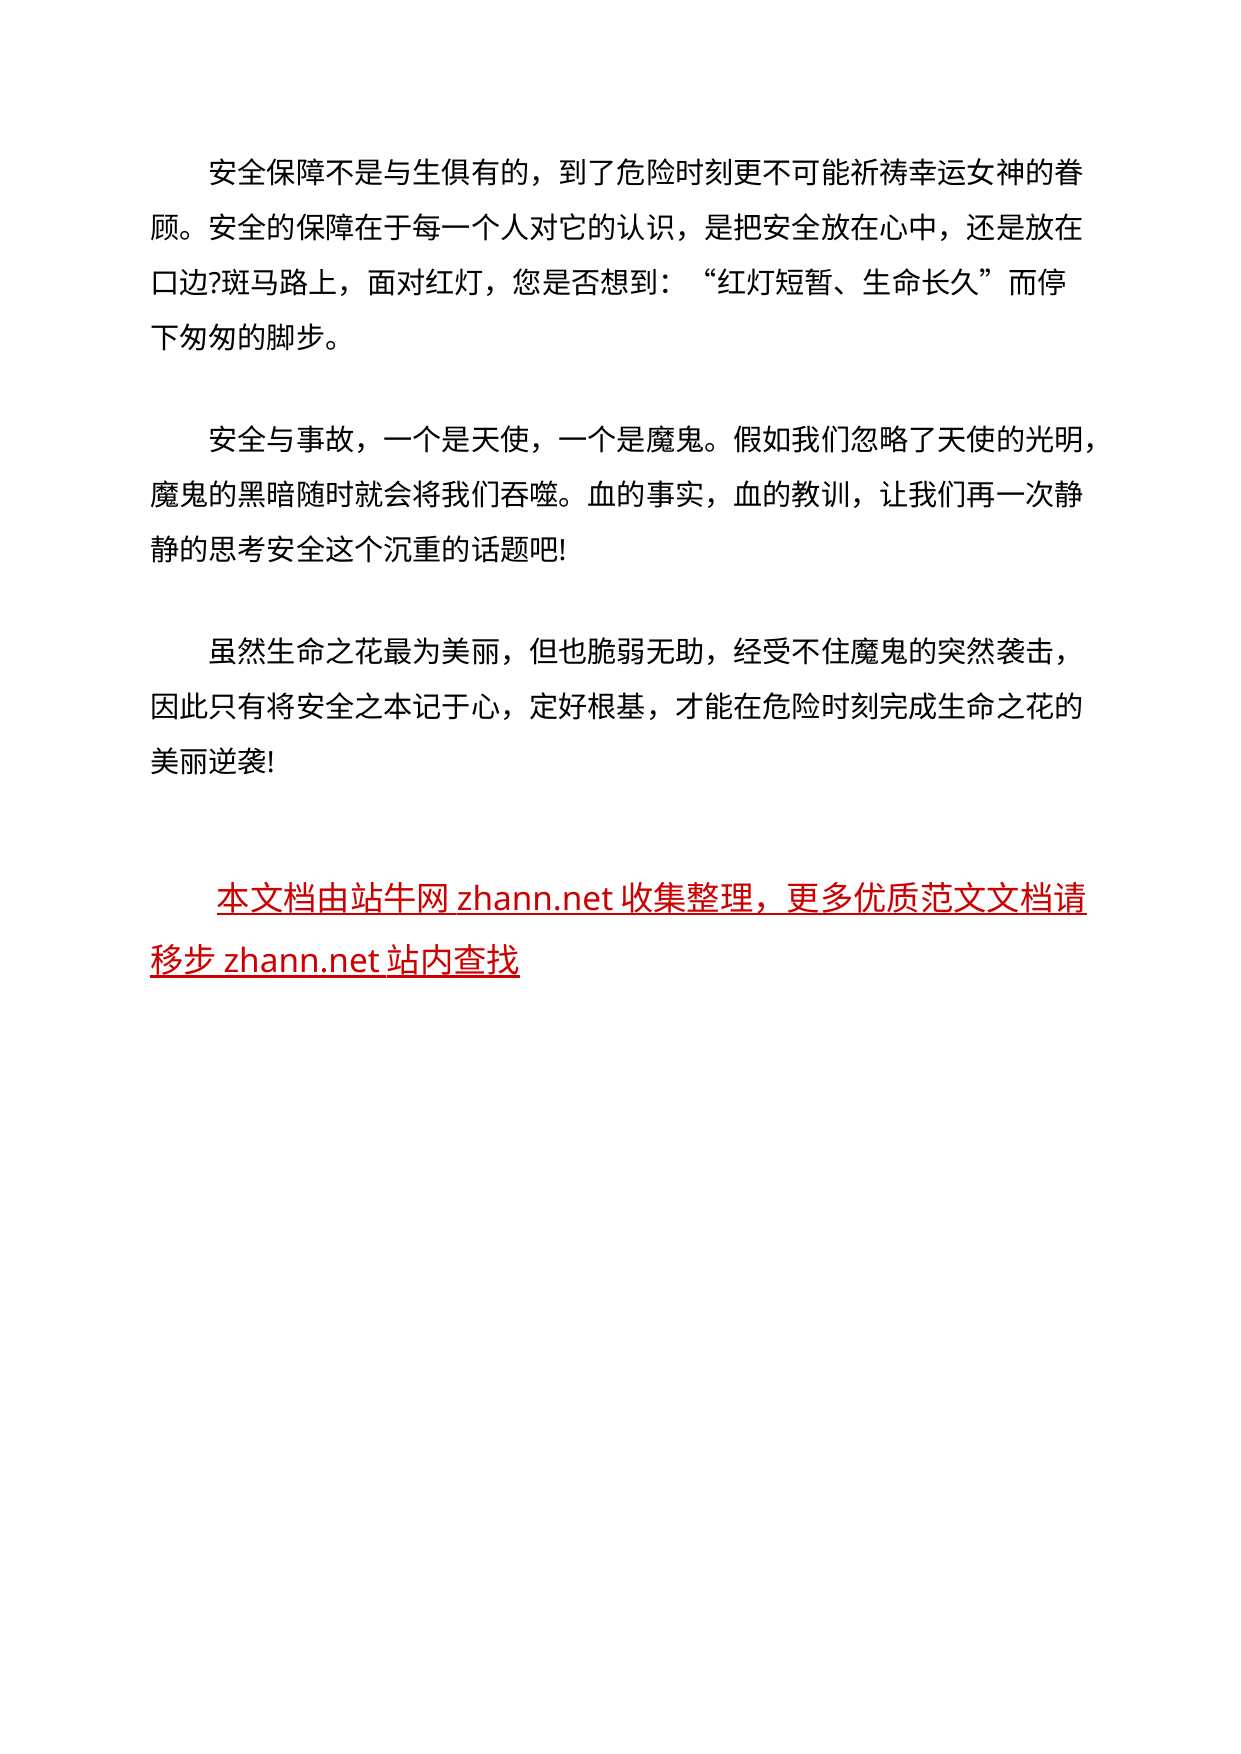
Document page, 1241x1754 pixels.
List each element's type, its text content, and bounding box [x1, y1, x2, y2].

text 本文档由站牛网zhann.net收集整理，更多优质范文文档请移步zhann.net站内查找 [150, 871, 1090, 983]
text 虽然生命之花最为美丽，但也脆弱无助，经受不住魔鬼的突然袭击，因此只有将安全之本记于心，定好根基，才能在危险时刻完成生命之花的美丽逆袭! [150, 628, 1090, 781]
text 安全与事故，一个是天使，一个是魔鬼。假如我们忽略了天使的光明，魔鬼的黑暗随时就会将我们吞噬。血的事实，血的教训，让我们再一次静静的思考安全这个沉重的话题吧! [150, 417, 1090, 569]
text 安全保障不是与生俱有的，到了危险时刻更不可能祈祷幸运女神的眷顾。安全的保障在于每一个人对它的认识，是把安全放在心中，还是放在口边?斑马路上，面对红灯，您是否想到：“红灯短暂、生命长久”而停下匆匆的脚步。 [150, 150, 1090, 357]
